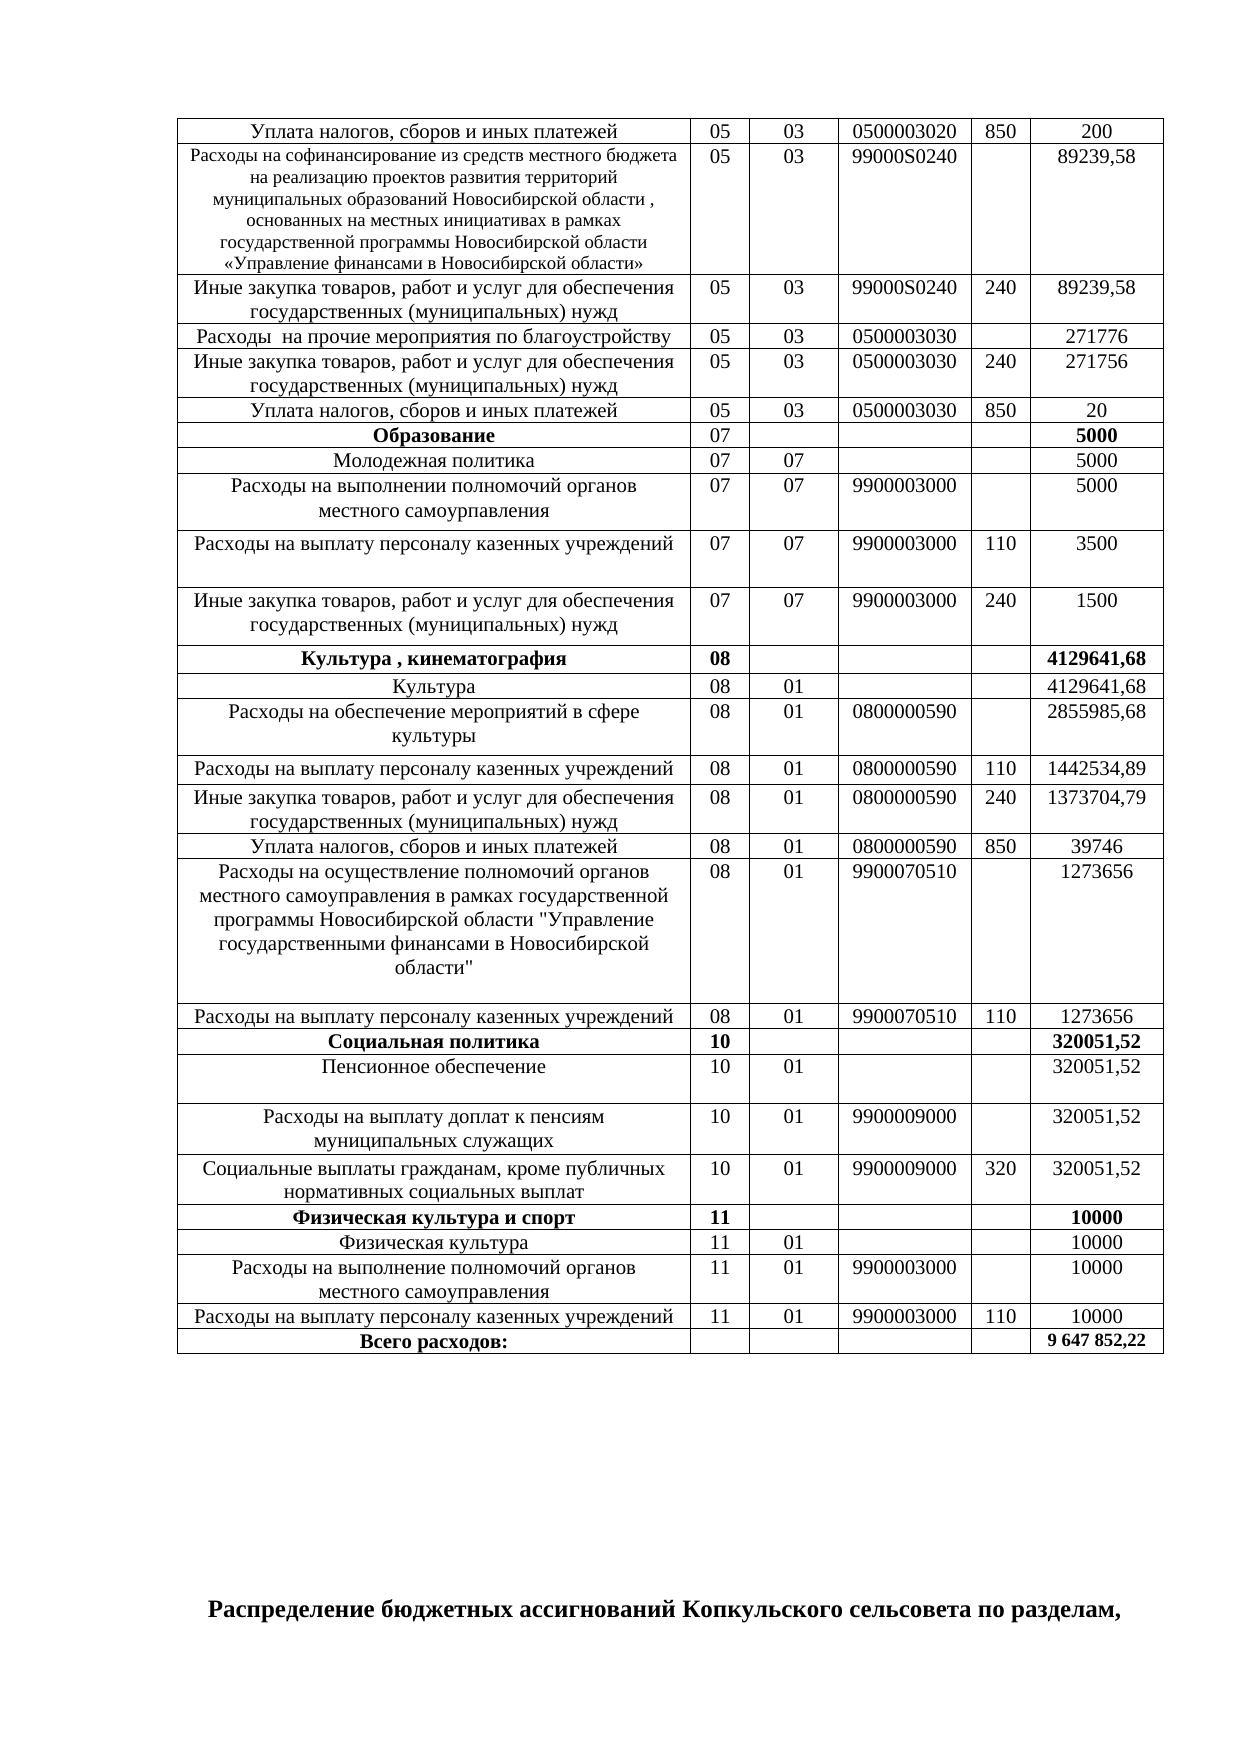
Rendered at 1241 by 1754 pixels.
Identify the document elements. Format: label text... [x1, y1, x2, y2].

table_cell 9900070510 [839, 1004, 971, 1028]
table_cell [972, 1230, 1030, 1254]
table_cell 0800000590 [839, 785, 971, 833]
table_cell 4129641,68 [1031, 646, 1163, 673]
table_cell 07 [691, 448, 749, 472]
table_cell 08 [691, 834, 749, 858]
table_cell 0500003030 [839, 398, 971, 422]
table_cell 320051,52 [1031, 1155, 1163, 1203]
table_cell 01 [750, 1004, 838, 1028]
table_cell 9900070510 [839, 859, 971, 1003]
table_cell 07 [691, 531, 749, 587]
table_cell 01 [750, 756, 838, 783]
table_cell Расходы на выплату доплат к пенсиям муниципальных служащих [178, 1104, 690, 1154]
table_cell 9900003000 [839, 474, 971, 530]
table_cell 07 [691, 588, 749, 644]
table_cell 240 [972, 275, 1030, 323]
table_cell 10 [691, 1104, 749, 1154]
table_cell 03 [750, 349, 838, 397]
table_cell Уплата налогов, сборов и иных платежей [178, 834, 690, 858]
table_cell Социальные выплаты гражданам, кроме публичных нормативных социальных выплат [178, 1155, 690, 1203]
table_cell 01 [750, 1104, 838, 1154]
table_cell 9900009000 [839, 1155, 971, 1203]
table_cell 1373704,79 [1031, 785, 1163, 833]
table_cell 01 [750, 834, 838, 858]
table_cell Расходы на выплату персоналу казенных учреждений [178, 1004, 690, 1028]
table_cell [972, 423, 1030, 447]
table_cell [839, 1205, 971, 1229]
table_cell 01 [750, 1155, 838, 1203]
table_cell 2855985,68 [1031, 699, 1163, 755]
table_cell 0800000590 [839, 834, 971, 858]
table_cell 110 [972, 531, 1030, 587]
table_cell 200 [1031, 119, 1163, 143]
table_cell 5000 [1031, 423, 1163, 447]
table_cell 01 [750, 859, 838, 1003]
table_cell Уплата налогов, сборов и иных платежей [178, 398, 690, 422]
table_cell [972, 1104, 1030, 1154]
table_cell 3500 [1031, 531, 1163, 587]
table_cell 03 [750, 324, 838, 348]
table_cell [691, 1329, 749, 1353]
table_cell 9900003000 [839, 1255, 971, 1303]
table_cell 08 [691, 1004, 749, 1028]
table_cell [750, 1205, 838, 1229]
table_cell 99000S0240 [839, 275, 971, 323]
table_cell [839, 448, 971, 472]
table_cell 110 [972, 1304, 1030, 1328]
table_cell 08 [691, 785, 749, 833]
table_cell Расходы на выполнение полномочий органов местного самоуправления [178, 1255, 690, 1303]
table_cell [839, 1230, 971, 1254]
table_cell 05 [691, 144, 749, 274]
table_cell Пенсионное обеспечение [178, 1055, 690, 1103]
table_cell 9900003000 [839, 531, 971, 587]
table_cell 9900009000 [839, 1104, 971, 1154]
table_cell 320051,52 [1031, 1104, 1163, 1154]
table_cell 9 647 852,22 [1031, 1329, 1163, 1353]
table_cell Физическая культура [178, 1230, 690, 1254]
table_cell 11 [691, 1304, 749, 1328]
table_cell 08 [691, 756, 749, 783]
table_cell 271756 [1031, 349, 1163, 397]
table_cell 10000 [1031, 1230, 1163, 1254]
table_cell 1500 [1031, 588, 1163, 644]
table_cell 240 [972, 349, 1030, 397]
table_cell 110 [972, 1004, 1030, 1028]
table_cell 1273656 [1031, 859, 1163, 1003]
table_cell 05 [691, 349, 749, 397]
table_cell 03 [750, 398, 838, 422]
table_cell [839, 646, 971, 673]
table_cell Образование [178, 423, 690, 447]
table_cell Иные закупка товаров, работ и услуг для обеспечения государственных (муниципальных) нужд [178, 275, 690, 323]
table_cell Социальная политика [178, 1029, 690, 1053]
table_cell 01 [750, 1304, 838, 1328]
table_cell 01 [750, 785, 838, 833]
table_cell 110 [972, 756, 1030, 783]
table_cell 99000S0240 [839, 144, 971, 274]
table_cell Расходы на выполнении полномочий органов местного самоурпавления [178, 474, 690, 530]
table_cell 320051,52 [1031, 1055, 1163, 1103]
table_cell 10000 [1031, 1255, 1163, 1303]
table_cell [972, 1029, 1030, 1053]
table_cell 03 [750, 144, 838, 274]
table_cell 05 [691, 119, 749, 143]
table_cell Физическая культура и спорт [178, 1205, 690, 1229]
table_cell 07 [750, 531, 838, 587]
table_cell [972, 1329, 1030, 1353]
table_cell [839, 674, 971, 698]
table_cell 08 [691, 674, 749, 698]
table_cell [972, 1055, 1030, 1103]
table_cell [972, 144, 1030, 274]
table_cell 07 [691, 474, 749, 530]
table_cell 0800000590 [839, 756, 971, 783]
table_cell [972, 1255, 1030, 1303]
table_cell 1273656 [1031, 1004, 1163, 1028]
table_cell 05 [691, 324, 749, 348]
table_cell 10000 [1031, 1205, 1163, 1229]
table_cell 07 [750, 448, 838, 472]
table_cell 11 [691, 1230, 749, 1254]
table_cell 11 [691, 1255, 749, 1303]
table_cell [839, 1329, 971, 1353]
table_cell [972, 448, 1030, 472]
table_cell 03 [750, 119, 838, 143]
table_cell 9900003000 [839, 1304, 971, 1328]
table_cell Культура [178, 674, 690, 698]
table_cell Расходы на выплату персоналу казенных учреждений [178, 1304, 690, 1328]
table_cell 10 [691, 1055, 749, 1103]
table_cell 01 [750, 1230, 838, 1254]
table_cell Расходы на выплату персоналу казенных учреждений [178, 531, 690, 587]
table_cell [972, 474, 1030, 530]
table_cell [839, 423, 971, 447]
table_cell 89239,58 [1031, 144, 1163, 274]
table_cell 4129641,68 [1031, 674, 1163, 698]
table_cell Иные закупка товаров, работ и услуг для обеспечения государственных (муниципальных) нужд [178, 588, 690, 644]
table_cell 850 [972, 119, 1030, 143]
table_cell 5000 [1031, 448, 1163, 472]
table_cell 0500003020 [839, 119, 971, 143]
table_cell 05 [691, 275, 749, 323]
table_cell [972, 324, 1030, 348]
table_cell 9900003000 [839, 588, 971, 644]
table_cell 01 [750, 674, 838, 698]
table_cell Расходы на обеспечение мероприятий в сфере культуры [178, 699, 690, 755]
table_cell 20 [1031, 398, 1163, 422]
table_cell Расходы на софинансирование из средств местного бюджета на реализацию проектов развития территорий муниципальных образований Новосибирской области , основанных на местных инициативах в рамках государственной программы Новосибирской области «Управление финансами в Новосибирской области» [178, 144, 690, 274]
table_cell [750, 423, 838, 447]
table_cell Расходы на осуществление полномочий органов местного самоуправления в рамках государственной программы Новосибирской области "Управление государственными финансами в Новосибирской области" [178, 859, 690, 1003]
table_cell 10000 [1031, 1304, 1163, 1328]
table_cell 05 [691, 398, 749, 422]
table_cell Расходы на прочие мероприятия по благоустройству [178, 324, 690, 348]
table_cell 89239,58 [1031, 275, 1163, 323]
table_cell 240 [972, 588, 1030, 644]
table_cell [972, 859, 1030, 1003]
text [177, 1594, 1152, 1622]
table_cell 0800000590 [839, 699, 971, 755]
table_cell 11 [691, 1205, 749, 1229]
table_cell [972, 1205, 1030, 1229]
table_cell 850 [972, 398, 1030, 422]
table_cell 39746 [1031, 834, 1163, 858]
table_cell [972, 674, 1030, 698]
table_cell 03 [750, 275, 838, 323]
table_cell [972, 646, 1030, 673]
table_cell 320 [972, 1155, 1030, 1203]
table_cell 10 [691, 1029, 749, 1053]
table_cell Молодежная политика [178, 448, 690, 472]
table_cell 07 [750, 588, 838, 644]
table_cell [839, 1029, 971, 1053]
table_cell [750, 1329, 838, 1353]
table_cell Культура , кинематография [178, 646, 690, 673]
table_cell 320051,52 [1031, 1029, 1163, 1053]
table_cell 10 [691, 1155, 749, 1203]
table_cell Всего расходов: [178, 1329, 690, 1353]
table_cell [750, 646, 838, 673]
table_cell 0500003030 [839, 324, 971, 348]
table_cell 08 [691, 859, 749, 1003]
table_cell [839, 1055, 971, 1103]
table_cell Иные закупка товаров, работ и услуг для обеспечения государственных (муниципальных) нужд [178, 785, 690, 833]
table_cell 01 [750, 699, 838, 755]
table_cell 01 [750, 1255, 838, 1303]
table_cell 08 [691, 646, 749, 673]
table_cell Расходы на выплату персоналу казенных учреждений [178, 756, 690, 783]
table_cell 271776 [1031, 324, 1163, 348]
table_cell 1442534,89 [1031, 756, 1163, 783]
table_cell [750, 1029, 838, 1053]
table_cell 07 [691, 423, 749, 447]
table_cell 0500003030 [839, 349, 971, 397]
table_cell Иные закупка товаров, работ и услуг для обеспечения государственных (муниципальных) нужд [178, 349, 690, 397]
table_cell 5000 [1031, 474, 1163, 530]
table_cell 240 [972, 785, 1030, 833]
table_cell 01 [750, 1055, 838, 1103]
table_cell 08 [691, 699, 749, 755]
table_cell 07 [750, 474, 838, 530]
table_cell [972, 699, 1030, 755]
table_cell 850 [972, 834, 1030, 858]
table_cell Уплата налогов, сборов и иных платежей [178, 119, 690, 143]
